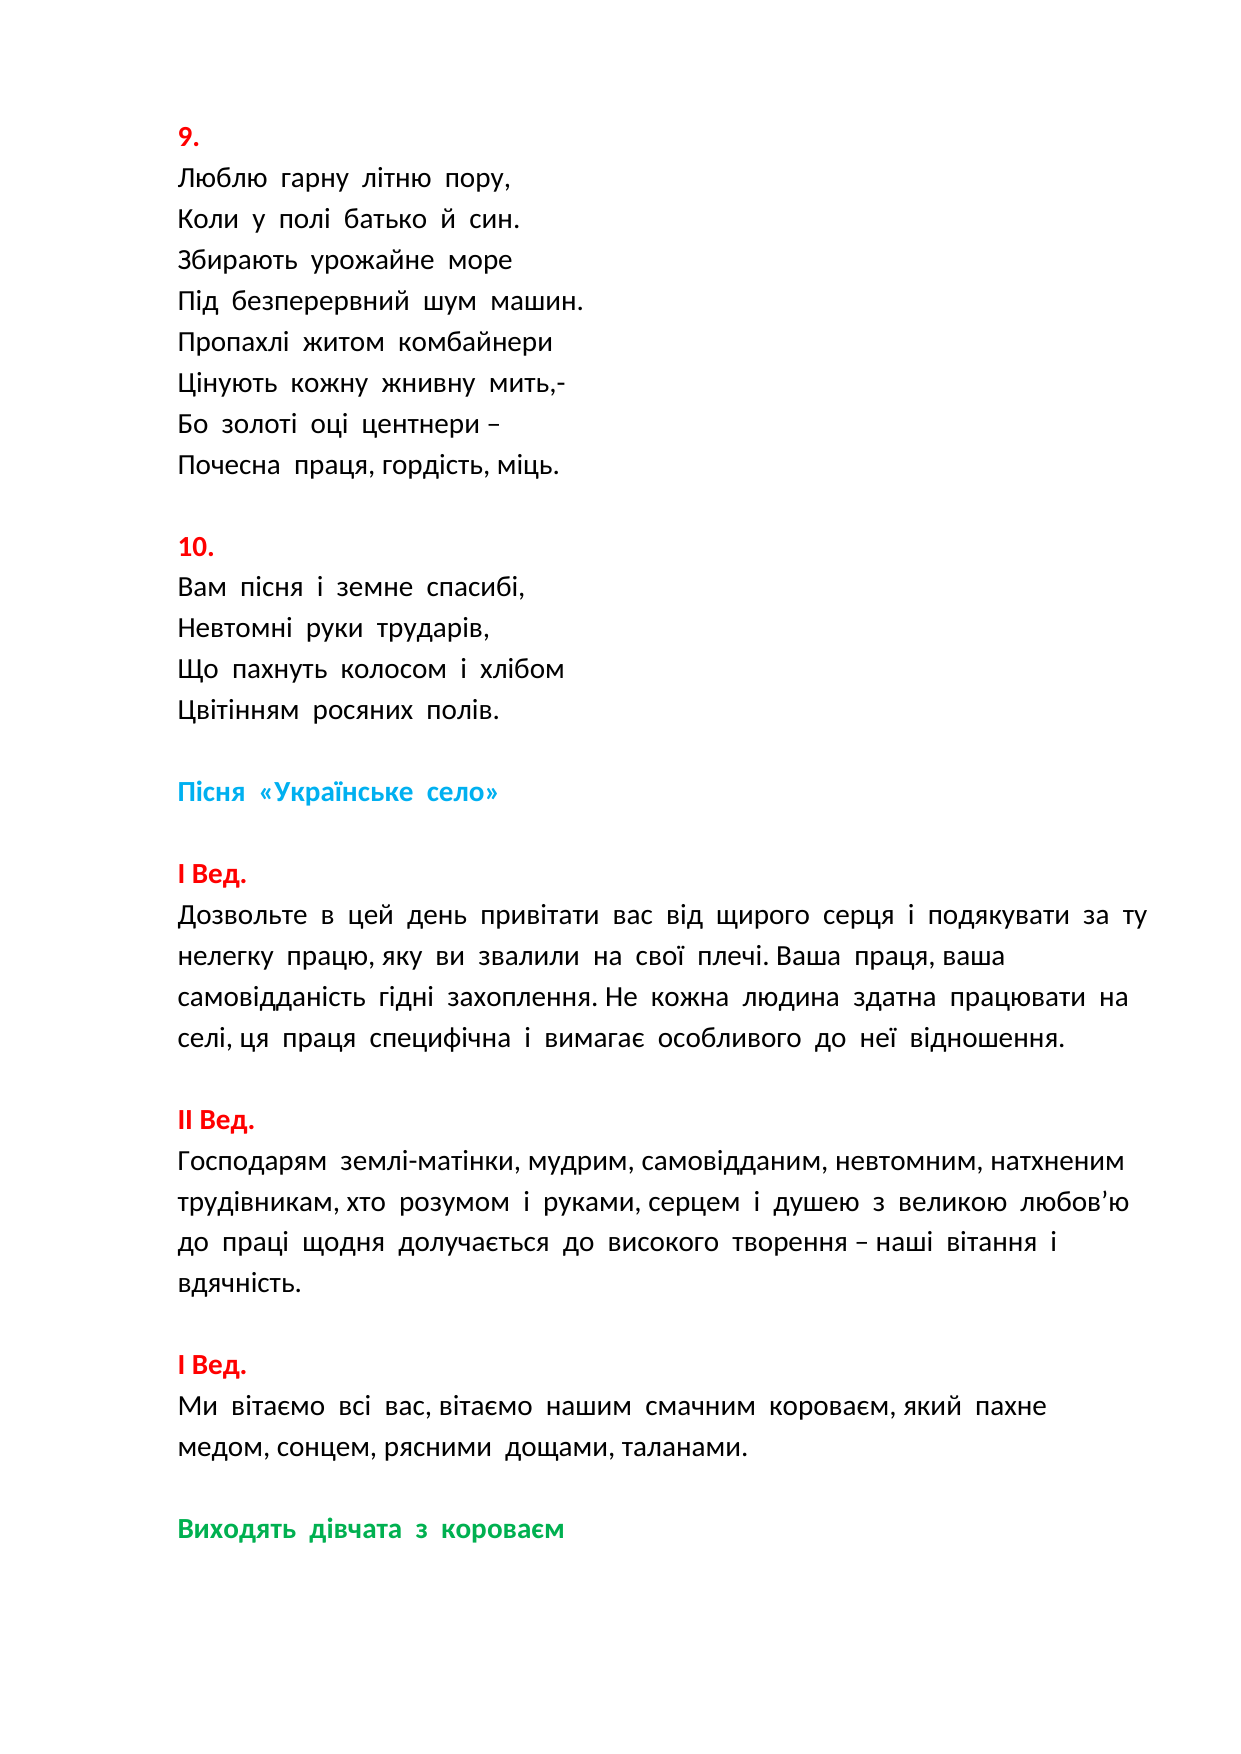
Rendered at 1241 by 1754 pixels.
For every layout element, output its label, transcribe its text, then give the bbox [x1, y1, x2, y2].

text Збирають урожайне море [177, 241, 1152, 277]
text І Вед. [177, 1346, 1152, 1382]
text Пропахлі житом комбайнери [177, 323, 1152, 358]
text Виходять дівчата з короваєм [177, 1510, 1152, 1546]
text Господарям землі-матінки, мудрим, самовідданим, невтомним, натхненим трудівникам, хто розумом і руками, серцем і душею з великою любов’ю до праці щодня долучається до високого творення – наші вітання і вдячність. [177, 1142, 1152, 1300]
text І Вед. [177, 855, 1152, 891]
text 10. [177, 528, 1152, 563]
text Пісня «Українське село» [177, 773, 1152, 809]
text Цвітінням росяних полів. [177, 691, 1152, 727]
text Під безперервний шум машин. [177, 282, 1152, 318]
text Цінують кожну жнивну мить,- [177, 364, 1152, 399]
text Що пахнуть колосом і хлібом [177, 650, 1152, 686]
text 9. [177, 118, 1152, 154]
text Коли у полі батько й син. [177, 200, 1152, 236]
text Бо золоті оці центнери – [177, 405, 1152, 440]
text Невтомні руки трударів, [177, 609, 1152, 645]
text Дозвольте в цей день привітати вас від щирого серця і подякувати за ту нелегку працю, яку ви звалили на свої плечі. Ваша праця, ваша самовідданість гідні захоплення. Не кожна людина здатна працювати на селі, ця праця специфічна і вимагає особливого до неї відношення. [177, 896, 1152, 1054]
text Почесна праця, гордість, міць. [177, 446, 1152, 481]
text Ми вітаємо всі вас, вітаємо нашим смачним короваєм, який пахне медом, сонцем, рясними дощами, таланами. [177, 1387, 1152, 1464]
text Вам пісня і земне спасибі, [177, 568, 1152, 604]
text ІІ Вед. [177, 1101, 1152, 1136]
text Люблю гарну літню пору, [177, 159, 1152, 195]
